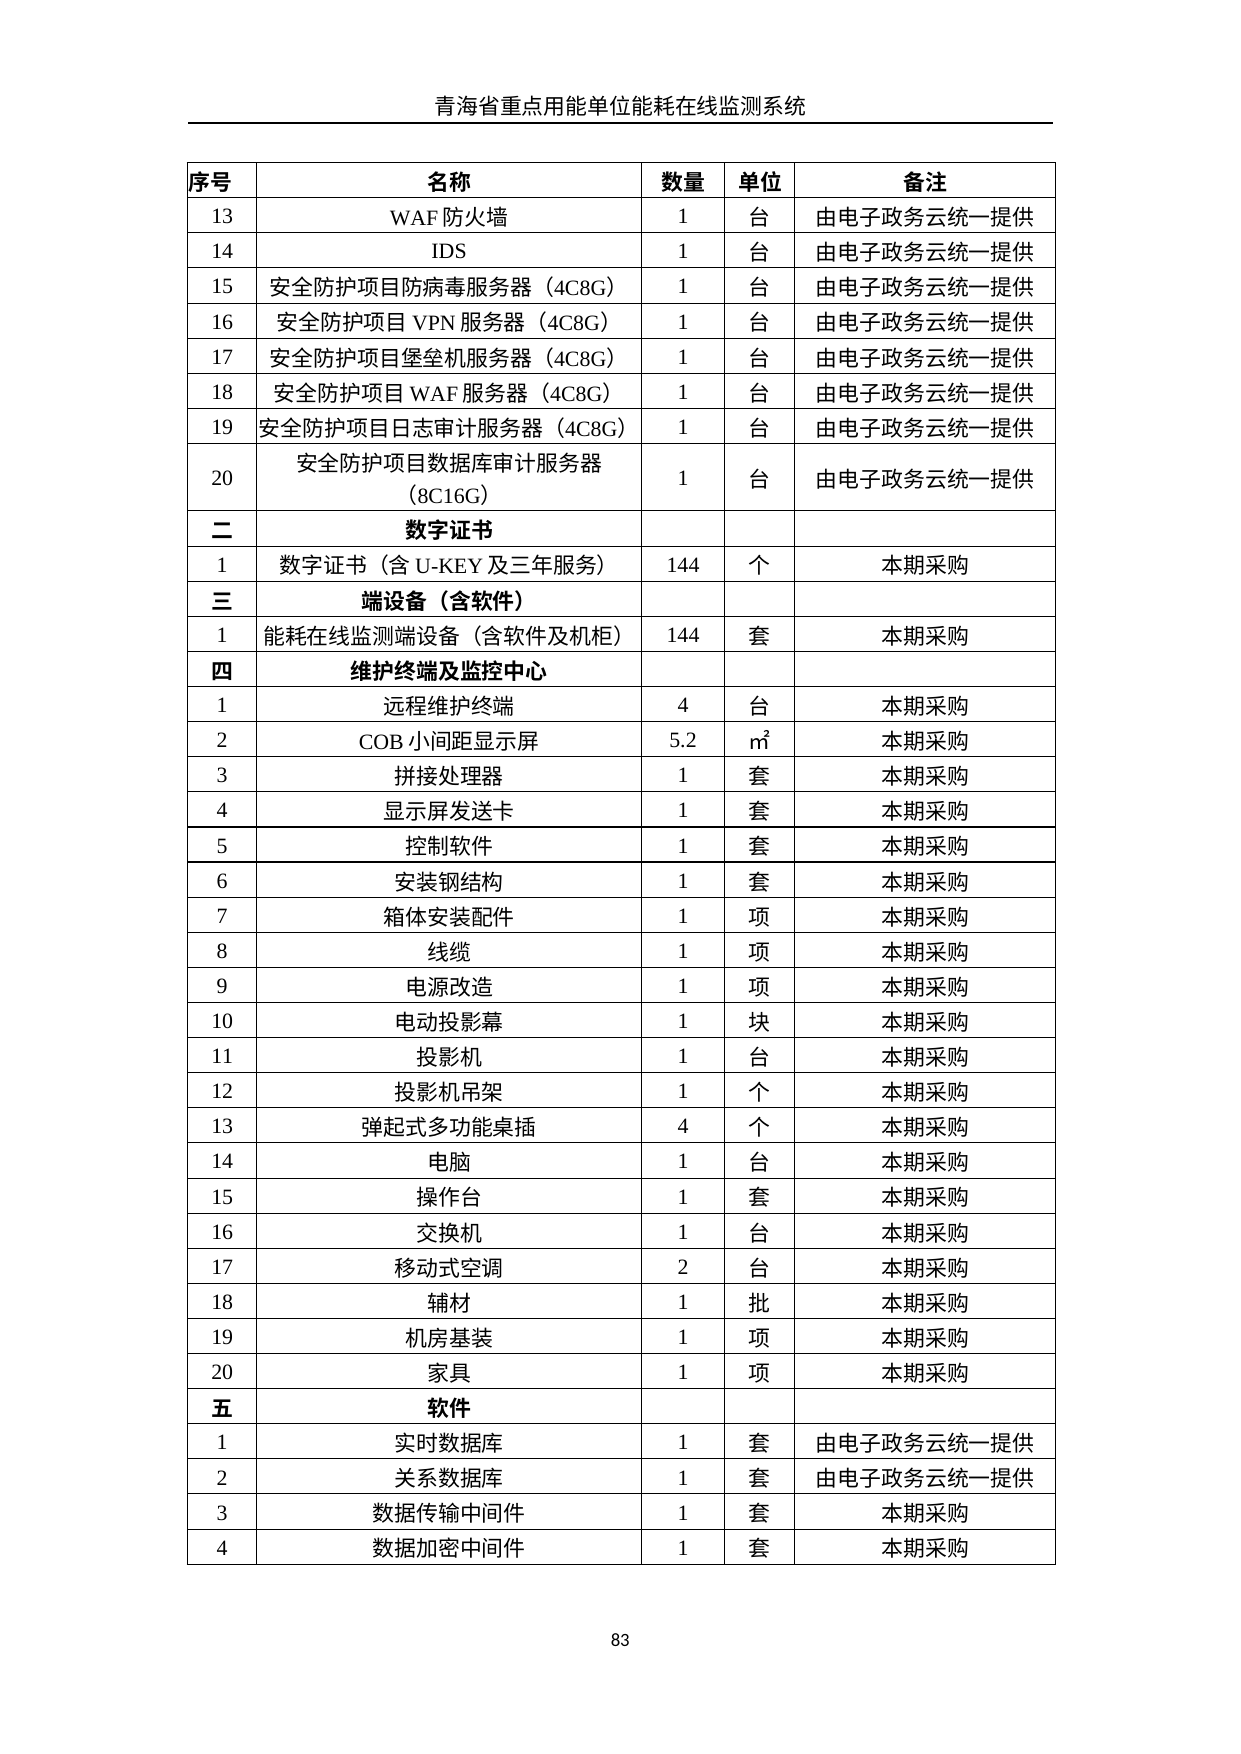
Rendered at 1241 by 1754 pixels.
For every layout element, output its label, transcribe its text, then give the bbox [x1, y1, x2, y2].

table_cell 1 [642, 268, 724, 302]
table_cell 由电子政务云统一提供 [795, 1459, 1055, 1493]
table_cell 显示屏发送卡 [257, 792, 641, 826]
table_cell 项 [725, 1354, 794, 1388]
table_cell 由电子政务云统一提供 [795, 444, 1055, 510]
table_cell [725, 1389, 794, 1423]
table_cell 本期采购 [795, 722, 1055, 756]
table_cell 台 [725, 1143, 794, 1177]
table_cell 台 [725, 304, 794, 337]
table_cell 5 [188, 828, 256, 861]
table_cell 1 [642, 1354, 724, 1388]
table_cell 2 [642, 1249, 724, 1283]
table_cell 14 [188, 1143, 256, 1177]
table_cell 维护终端及监控中心 [257, 652, 641, 686]
table_cell 拼接处理器 [257, 757, 641, 791]
table_cell 本期采购 [795, 863, 1055, 897]
table_cell 1 [642, 1459, 724, 1493]
table_cell 1 [642, 233, 724, 267]
table_cell 套 [725, 1179, 794, 1212]
table_cell 1 [642, 444, 724, 510]
table_cell 本期采购 [795, 1214, 1055, 1248]
table_cell 18 [188, 1284, 256, 1318]
table_cell 1 [188, 687, 256, 721]
table_cell [642, 1389, 724, 1423]
table_cell 本期采购 [795, 757, 1055, 791]
table_cell [642, 511, 724, 546]
table_cell 1 [188, 617, 256, 651]
table_cell 由电子政务云统一提供 [795, 374, 1055, 408]
table_cell 由电子政务云统一提供 [795, 233, 1055, 267]
table_cell 4 [188, 792, 256, 826]
table_cell 安全防护项目数据库审计服务器（8C16G） [257, 444, 641, 510]
table_cell 台 [725, 1038, 794, 1072]
table_cell 套 [725, 1530, 794, 1563]
table_cell 1 [642, 968, 724, 1002]
table_cell 由电子政务云统一提供 [795, 1424, 1055, 1458]
table_cell 1 [642, 1214, 724, 1248]
table_cell 数据加密中间件 [257, 1530, 641, 1563]
table_cell 本期采购 [795, 1179, 1055, 1212]
table_cell 1 [642, 374, 724, 408]
table_cell 1 [642, 1179, 724, 1212]
table_cell 台 [725, 233, 794, 267]
table_cell 本期采购 [795, 968, 1055, 1002]
table_cell 1 [642, 304, 724, 337]
table_cell 台 [725, 268, 794, 302]
table_cell 1 [642, 1530, 724, 1563]
table_cell 端设备（含软件） [257, 582, 641, 616]
table_cell 1 [642, 1284, 724, 1318]
table_cell 安全防护项目VPN服务器（4C8G） [257, 304, 641, 337]
table_cell 五 [188, 1389, 256, 1423]
table_cell 本期采购 [795, 1354, 1055, 1388]
table_cell 1 [642, 757, 724, 791]
table_cell 由电子政务云统一提供 [795, 339, 1055, 373]
table_cell 1 [642, 1003, 724, 1037]
table_cell 1 [642, 1143, 724, 1177]
table_cell 6 [188, 863, 256, 897]
table_cell 2 [188, 722, 256, 756]
table_cell 7 [188, 898, 256, 932]
table_cell 批 [725, 1284, 794, 1318]
table_cell [795, 1389, 1055, 1423]
table_cell 数字证书 [257, 511, 641, 546]
table_cell 本期采购 [795, 1143, 1055, 1177]
table_cell [725, 511, 794, 546]
table_cell 二 [188, 511, 256, 546]
table_cell [795, 511, 1055, 546]
table_cell 项 [725, 968, 794, 1002]
table_cell 项 [725, 898, 794, 932]
table_cell 1 [642, 1494, 724, 1528]
table_cell 套 [725, 1459, 794, 1493]
table_cell 19 [188, 1319, 256, 1353]
table_cell 套 [725, 792, 794, 826]
table_cell 5.2 [642, 722, 724, 756]
table_cell 由电子政务云统一提供 [795, 198, 1055, 232]
table_cell 台 [725, 339, 794, 373]
table_cell 台 [725, 374, 794, 408]
table_cell 四 [188, 652, 256, 686]
table_cell 项 [725, 933, 794, 967]
table_cell 1 [642, 792, 724, 826]
table_cell 控制软件 [257, 828, 641, 861]
table_cell 安全防护项目防病毒服务器（4C8G） [257, 268, 641, 302]
table_cell [642, 582, 724, 616]
table_cell 本期采购 [795, 828, 1055, 861]
table_cell 11 [188, 1038, 256, 1072]
table_cell 1 [642, 198, 724, 232]
table_cell 套 [725, 863, 794, 897]
table_cell 数据传输中间件 [257, 1494, 641, 1528]
table_cell 17 [188, 1249, 256, 1283]
table_cell 1 [642, 863, 724, 897]
table_cell [725, 582, 794, 616]
table_cell 关系数据库 [257, 1459, 641, 1493]
table_cell 能耗在线监测端设备（含软件及机柜） [257, 617, 641, 651]
table_cell 台 [725, 198, 794, 232]
table_cell 4 [642, 687, 724, 721]
table_cell 线缆 [257, 933, 641, 967]
table_cell 14 [188, 233, 256, 267]
table_cell 投影机 [257, 1038, 641, 1072]
table_cell 4 [642, 1108, 724, 1142]
table_cell 安全防护项目WAF服务器（4C8G） [257, 374, 641, 408]
table_cell 辅材 [257, 1284, 641, 1318]
table_cell 本期采购 [795, 933, 1055, 967]
table_cell 安装钢结构 [257, 863, 641, 897]
table_cell 9 [188, 968, 256, 1002]
table_cell 电动投影幕 [257, 1003, 641, 1037]
table_cell 17 [188, 339, 256, 373]
table_cell 144 [642, 617, 724, 651]
table_cell 由电子政务云统一提供 [795, 409, 1055, 443]
table_cell 个 [725, 547, 794, 581]
table_header 数量 [642, 163, 724, 197]
table_cell 项 [725, 1319, 794, 1353]
table_cell COB小间距显示屏 [257, 722, 641, 756]
table_cell 本期采购 [795, 1038, 1055, 1072]
table_cell 台 [725, 687, 794, 721]
table_cell 弹起式多功能桌插 [257, 1108, 641, 1142]
table_cell 电源改造 [257, 968, 641, 1002]
table_cell 1 [642, 409, 724, 443]
table_header 单位 [725, 163, 794, 197]
table_cell 本期采购 [795, 1530, 1055, 1563]
table_cell [795, 652, 1055, 686]
table_cell 本期采购 [795, 792, 1055, 826]
table_cell 台 [725, 444, 794, 510]
table_cell [642, 652, 724, 686]
table_cell 套 [725, 828, 794, 861]
table_cell 投影机吊架 [257, 1073, 641, 1107]
table_cell 软件 [257, 1389, 641, 1423]
table_cell 1 [642, 1038, 724, 1072]
table_cell ㎡ [725, 722, 794, 756]
table_cell 操作台 [257, 1179, 641, 1212]
table_header 名称 [257, 163, 641, 197]
table_cell 20 [188, 1354, 256, 1388]
table_cell 3 [188, 757, 256, 791]
table_cell 本期采购 [795, 1003, 1055, 1037]
table_cell 安全防护项目日志审计服务器（4C8G） [257, 409, 641, 443]
table_cell 1 [188, 1424, 256, 1458]
table_cell WAF防火墙 [257, 198, 641, 232]
table_cell 19 [188, 409, 256, 443]
table_cell [795, 582, 1055, 616]
table_cell 台 [725, 1249, 794, 1283]
table_cell 本期采购 [795, 1494, 1055, 1528]
table_cell 本期采购 [795, 617, 1055, 651]
table_cell 13 [188, 1108, 256, 1142]
table_cell 1 [642, 1319, 724, 1353]
table_cell 交换机 [257, 1214, 641, 1248]
table_cell 12 [188, 1073, 256, 1107]
table_cell 移动式空调 [257, 1249, 641, 1283]
table_cell 机房基装 [257, 1319, 641, 1353]
table_cell 1 [642, 1073, 724, 1107]
table_header 备注 [795, 163, 1055, 197]
table_cell 由电子政务云统一提供 [795, 304, 1055, 337]
table_cell 数字证书（含U-KEY及三年服务） [257, 547, 641, 581]
table_cell [725, 652, 794, 686]
table_cell 2 [188, 1459, 256, 1493]
table_cell 本期采购 [795, 1319, 1055, 1353]
table_cell 1 [642, 828, 724, 861]
table_cell 本期采购 [795, 547, 1055, 581]
table_cell 远程维护终端 [257, 687, 641, 721]
table_cell 3 [188, 1494, 256, 1528]
table_cell 电脑 [257, 1143, 641, 1177]
table_cell 本期采购 [795, 1108, 1055, 1142]
table_cell 台 [725, 1214, 794, 1248]
table_header 序号 [188, 163, 256, 197]
table_cell 18 [188, 374, 256, 408]
table_cell 1 [188, 547, 256, 581]
table_cell 套 [725, 757, 794, 791]
table_cell 13 [188, 198, 256, 232]
table_cell 8 [188, 933, 256, 967]
table_cell 4 [188, 1530, 256, 1563]
table_cell 套 [725, 617, 794, 651]
table_cell 由电子政务云统一提供 [795, 268, 1055, 302]
table_cell 套 [725, 1424, 794, 1458]
table_cell 16 [188, 1214, 256, 1248]
table_cell 箱体安装配件 [257, 898, 641, 932]
table_cell 本期采购 [795, 687, 1055, 721]
table_cell 1 [642, 1424, 724, 1458]
table_cell 1 [642, 339, 724, 373]
table_cell 本期采购 [795, 1073, 1055, 1107]
table_cell 20 [188, 444, 256, 510]
table_cell 16 [188, 304, 256, 337]
table_cell 块 [725, 1003, 794, 1037]
table_cell 实时数据库 [257, 1424, 641, 1458]
table_cell 个 [725, 1108, 794, 1142]
table_cell 家具 [257, 1354, 641, 1388]
table_cell 三 [188, 582, 256, 616]
table_cell 安全防护项目堡垒机服务器（4C8G） [257, 339, 641, 373]
table_cell 台 [725, 409, 794, 443]
table_cell IDS [257, 233, 641, 267]
table_cell 144 [642, 547, 724, 581]
table_cell 本期采购 [795, 1249, 1055, 1283]
table_cell 1 [642, 933, 724, 967]
table_cell 10 [188, 1003, 256, 1037]
table_cell 套 [725, 1494, 794, 1528]
table_cell 个 [725, 1073, 794, 1107]
table_cell 本期采购 [795, 898, 1055, 932]
table_cell 15 [188, 268, 256, 302]
table_cell 15 [188, 1179, 256, 1212]
table_cell 本期采购 [795, 1284, 1055, 1318]
table_cell 1 [642, 898, 724, 932]
